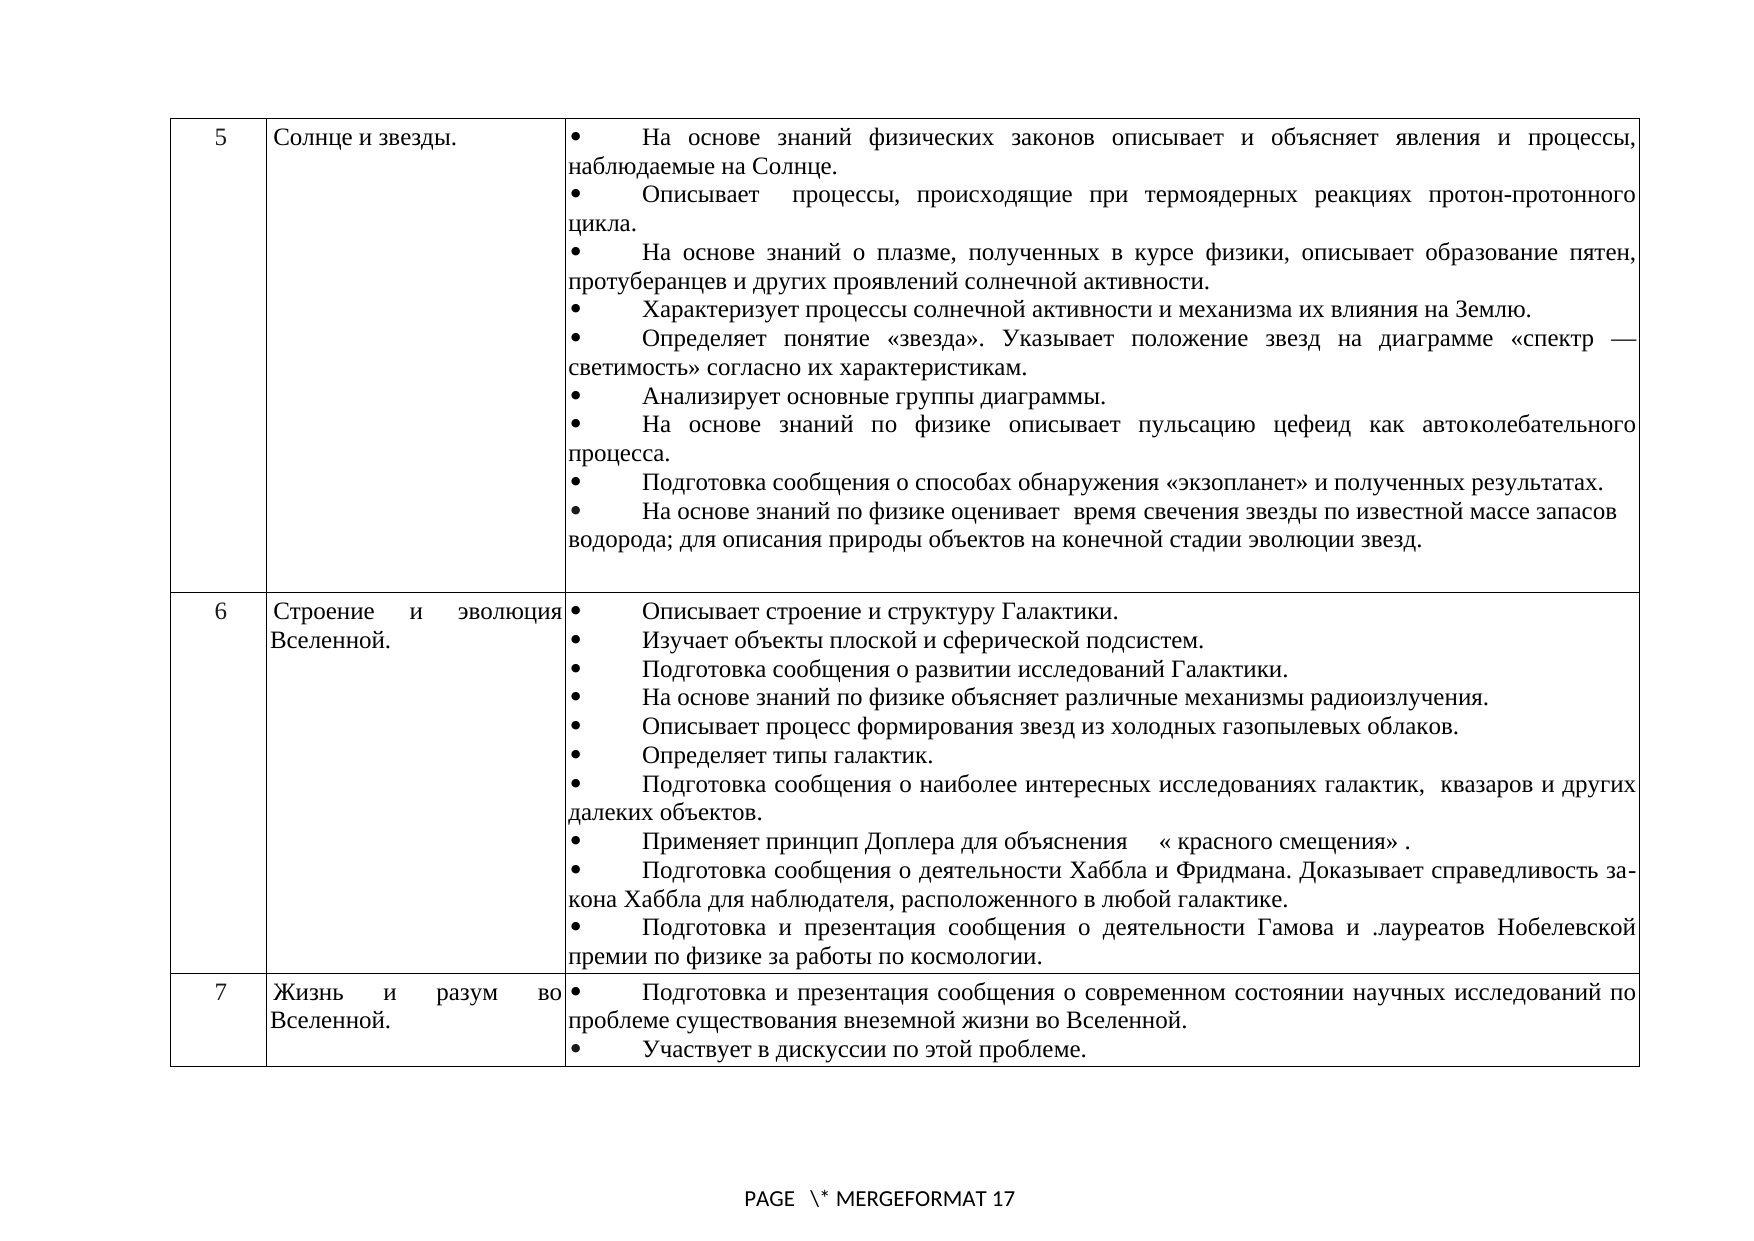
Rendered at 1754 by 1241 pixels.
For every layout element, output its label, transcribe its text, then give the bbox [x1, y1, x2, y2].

table_cell Жизнь и разум во Вселенной. [267, 974, 565, 1066]
table_cell 6 [171, 593, 266, 973]
table_cell Солнце и звезды. [267, 119, 565, 592]
table_cell Описывает строение и структуру Галактики. Изучает объекты плоской и сферической подсистем. Подготовка сообщения о развитии исследований Галактики. На основе знаний по физике объясняет различные механизмы радиоизлучения. Описывает процесс формирования звезд из холодных газопылевых облаков. Определяет типы галактик. Подготовка сообщения о наиболее интересных исследованиях галактик, квазаров и других далеких объектов. Применяет принцип Доплера для объяснения « красного смещения» . Подготовка сообщения о деятельности Хаббла и Фридмана. Доказывает справедливость закона Хаббла для наблюдателя, расположенного в любой галактике. Подготовка и презентация сообщения о деятельности Гамова и .лауреатов Нобелевской премии по физике за работы по космологии. [566, 593, 1639, 973]
table_cell 5 [171, 119, 266, 592]
table_cell 7 [171, 974, 266, 1066]
table_cell На основе знаний физических законов описывает и объясняет явления и процессы, наблюдаемые на Солнце. Описывает процессы, происходящие при термоядерных реакциях протон-протонного цикла. На основе знаний о плазме, полученных в курсе физики, описывает образование пятен, протуберанцев и других проявлений солнечной активности. Характеризует процессы солнечной активности и механизма их влияния на Землю. Определяет понятие «звезда». Указывает положение звезд на диаграмме «спектр — светимость» согласно их характеристикам. Анализирует основные группы диаграммы. На основе знаний по физике описывает пульсацию цефеид как автоколебательного процесса. Подготовка сообщения о способах обнаружения «экзопланет» и полученных результатах. На основе знаний по физике оценивает время свечения звезды по известной массе запасов водорода; для описания природы объектов на конечной стадии эволюции звезд. [566, 119, 1639, 592]
table_cell Строение и эволюция Вселенной. [267, 593, 565, 973]
table_cell Подготовка и презентация сообщения о современном состоянии научных исследований по проблеме существования внеземной жизни во Вселенной. Участвует в дискуссии по этой проблеме. [566, 974, 1639, 1066]
